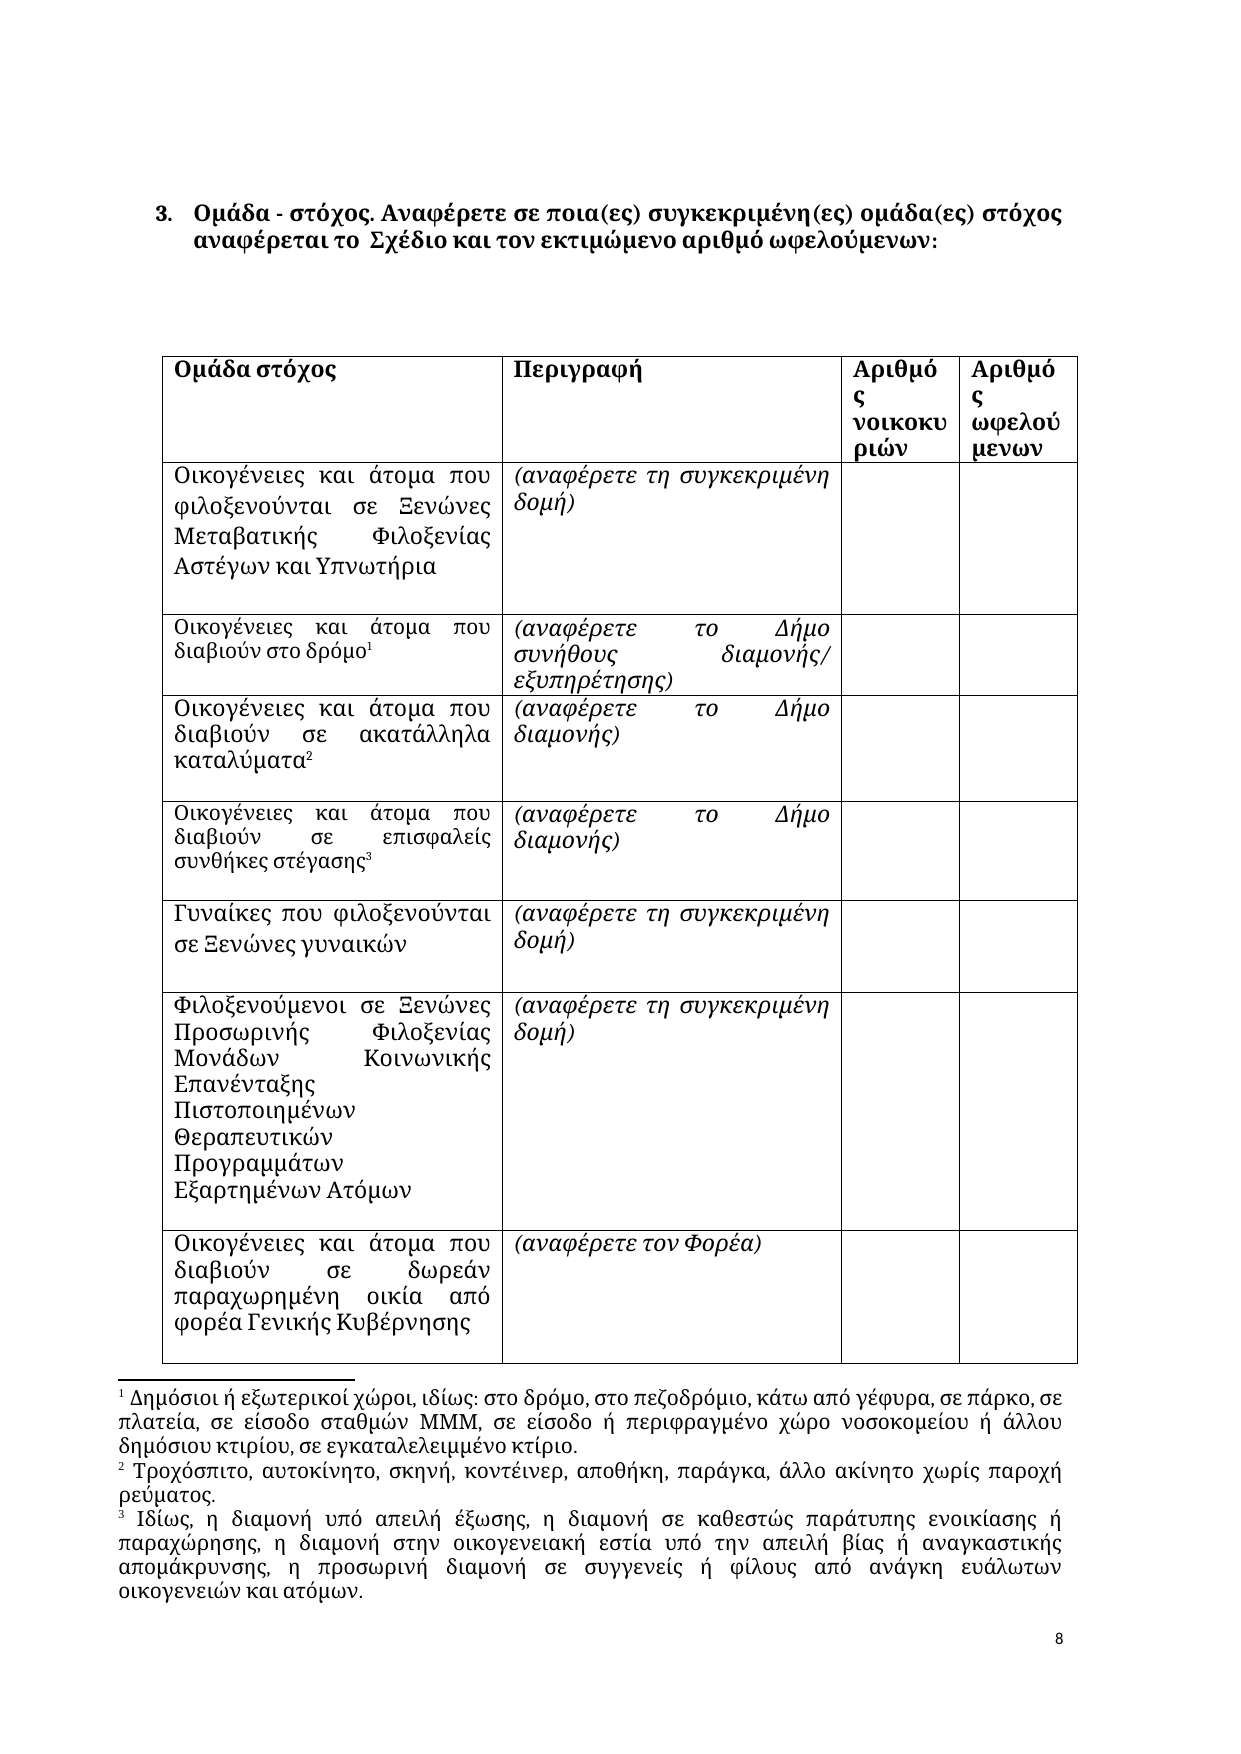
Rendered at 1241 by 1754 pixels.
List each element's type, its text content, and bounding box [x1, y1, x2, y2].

table_cell [960, 696, 1077, 801]
table_cell [960, 615, 1077, 694]
table_cell [960, 901, 1077, 992]
table_cell [960, 802, 1077, 900]
table_cell [842, 463, 959, 614]
table_cell (αναφέρετε τη συγκεκριμένη δομή) [503, 901, 841, 992]
table_cell Οικογένειες και άτομα που διαβιούν σε δωρεάν παραχωρημένη οικία από φορέα Γενικής Κυβέρνησης [163, 1231, 502, 1363]
table_cell Οικογένειες και άτομα που φιλοξενούνται σε Ξενώνες Μεταβατικής Φιλοξενίας Αστέγων και Υπνωτήρια [163, 463, 502, 614]
table_header Ομάδα στόχος [163, 357, 502, 462]
table_cell (αναφέρετε τον Φορέα) [503, 1231, 841, 1363]
table_cell Οικογένειες και άτομα που διαβιούν στο δρόμο [163, 615, 502, 694]
table_header Αριθμός ωφελούμενων [960, 357, 1077, 462]
table_cell [960, 993, 1077, 1230]
table_cell Οικογένειες και άτομα που διαβιούν σε επισφαλείς συνθήκες στέγασης [163, 802, 502, 900]
table_cell (αναφέρετε το Δήμο διαμονής) [503, 802, 841, 900]
table_cell [842, 901, 959, 992]
table_cell [842, 1231, 959, 1363]
table_cell [960, 463, 1077, 614]
table_cell [842, 696, 959, 801]
table_cell [842, 993, 959, 1230]
table_cell [842, 802, 959, 900]
table_cell (αναφέρετε το Δήμο συνήθους διαμονής/ εξυπηρέτησης) [503, 615, 841, 694]
table_cell [960, 1231, 1077, 1363]
table_cell (αναφέρετε τη συγκεκριμένη δομή) [503, 463, 841, 614]
table_header Περιγραφή [503, 357, 841, 462]
table_cell (αναφέρετε το Δήμο διαμονής) [503, 696, 841, 801]
table_header Αριθμός νοικοκυριών [842, 357, 959, 462]
table_cell Οικογένειες και άτομα που διαβιούν σε ακατάλληλα καταλύματα [163, 696, 502, 801]
table_cell Φιλοξενούμενοι σε Ξενώνες Προσωρινής Φιλοξενίας Μονάδων Κοινωνικής Επανένταξης Πιστοποιημένων Θεραπευτικών Προγραμμάτων Εξαρτημένων Ατόμων [163, 993, 502, 1230]
table_cell [842, 615, 959, 694]
table_cell (αναφέρετε τη συγκεκριμένη δομή) [503, 993, 841, 1230]
table_cell Γυναίκες που φιλοξενούνται σε Ξενώνες γυναικών [163, 901, 502, 992]
list Ομάδα - στόχος. Αναφέρετε σε ποια(ες) συγκεκριμένη(ες) ομάδα(ες) στόχος αναφέρεται το Σχέδιο και τον εκτιμώμενο αριθμό ωφελούμενων: [156, 201, 1063, 254]
